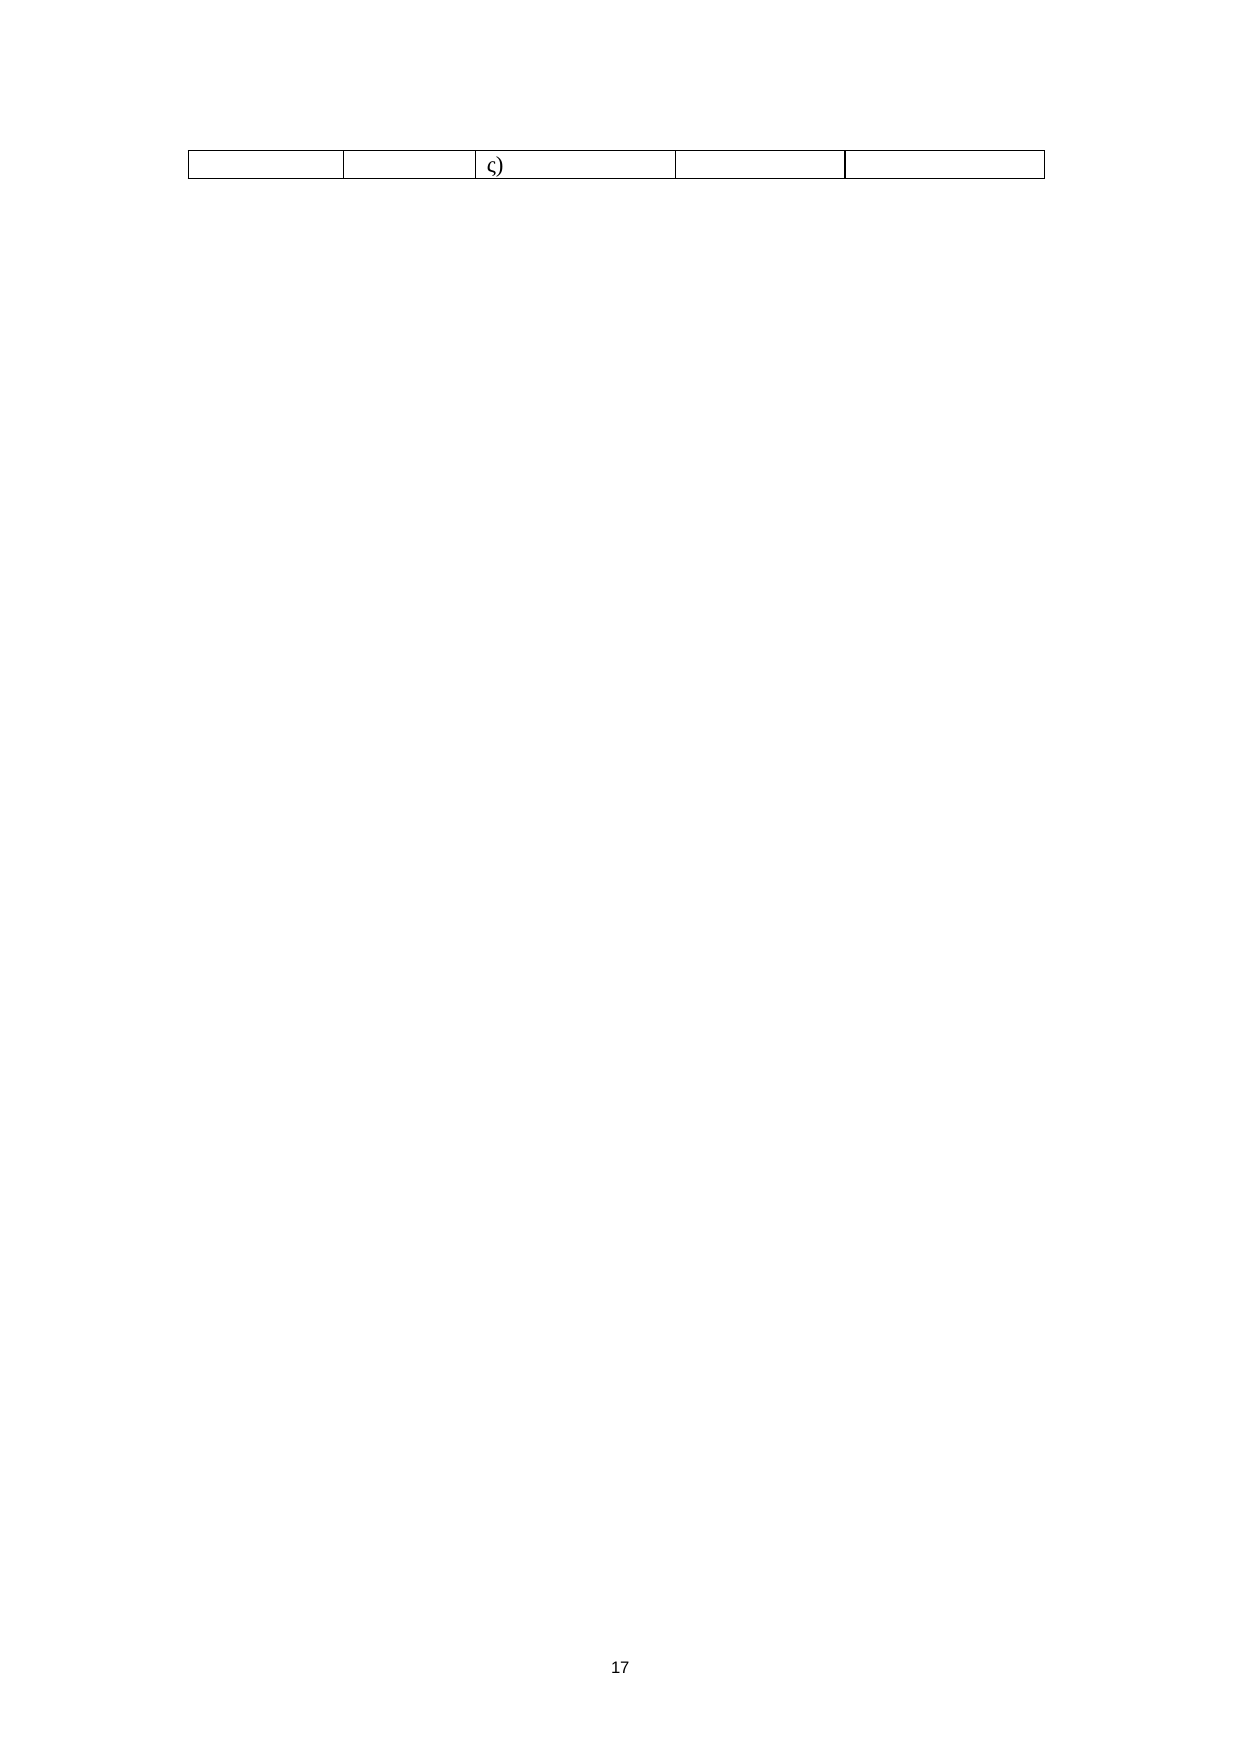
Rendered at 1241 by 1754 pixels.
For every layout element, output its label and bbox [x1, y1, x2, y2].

table_cell [846, 151, 1044, 177]
table_cell [189, 151, 343, 177]
table_cell [476, 151, 675, 177]
table_cell [344, 151, 475, 177]
table_cell [676, 151, 844, 177]
